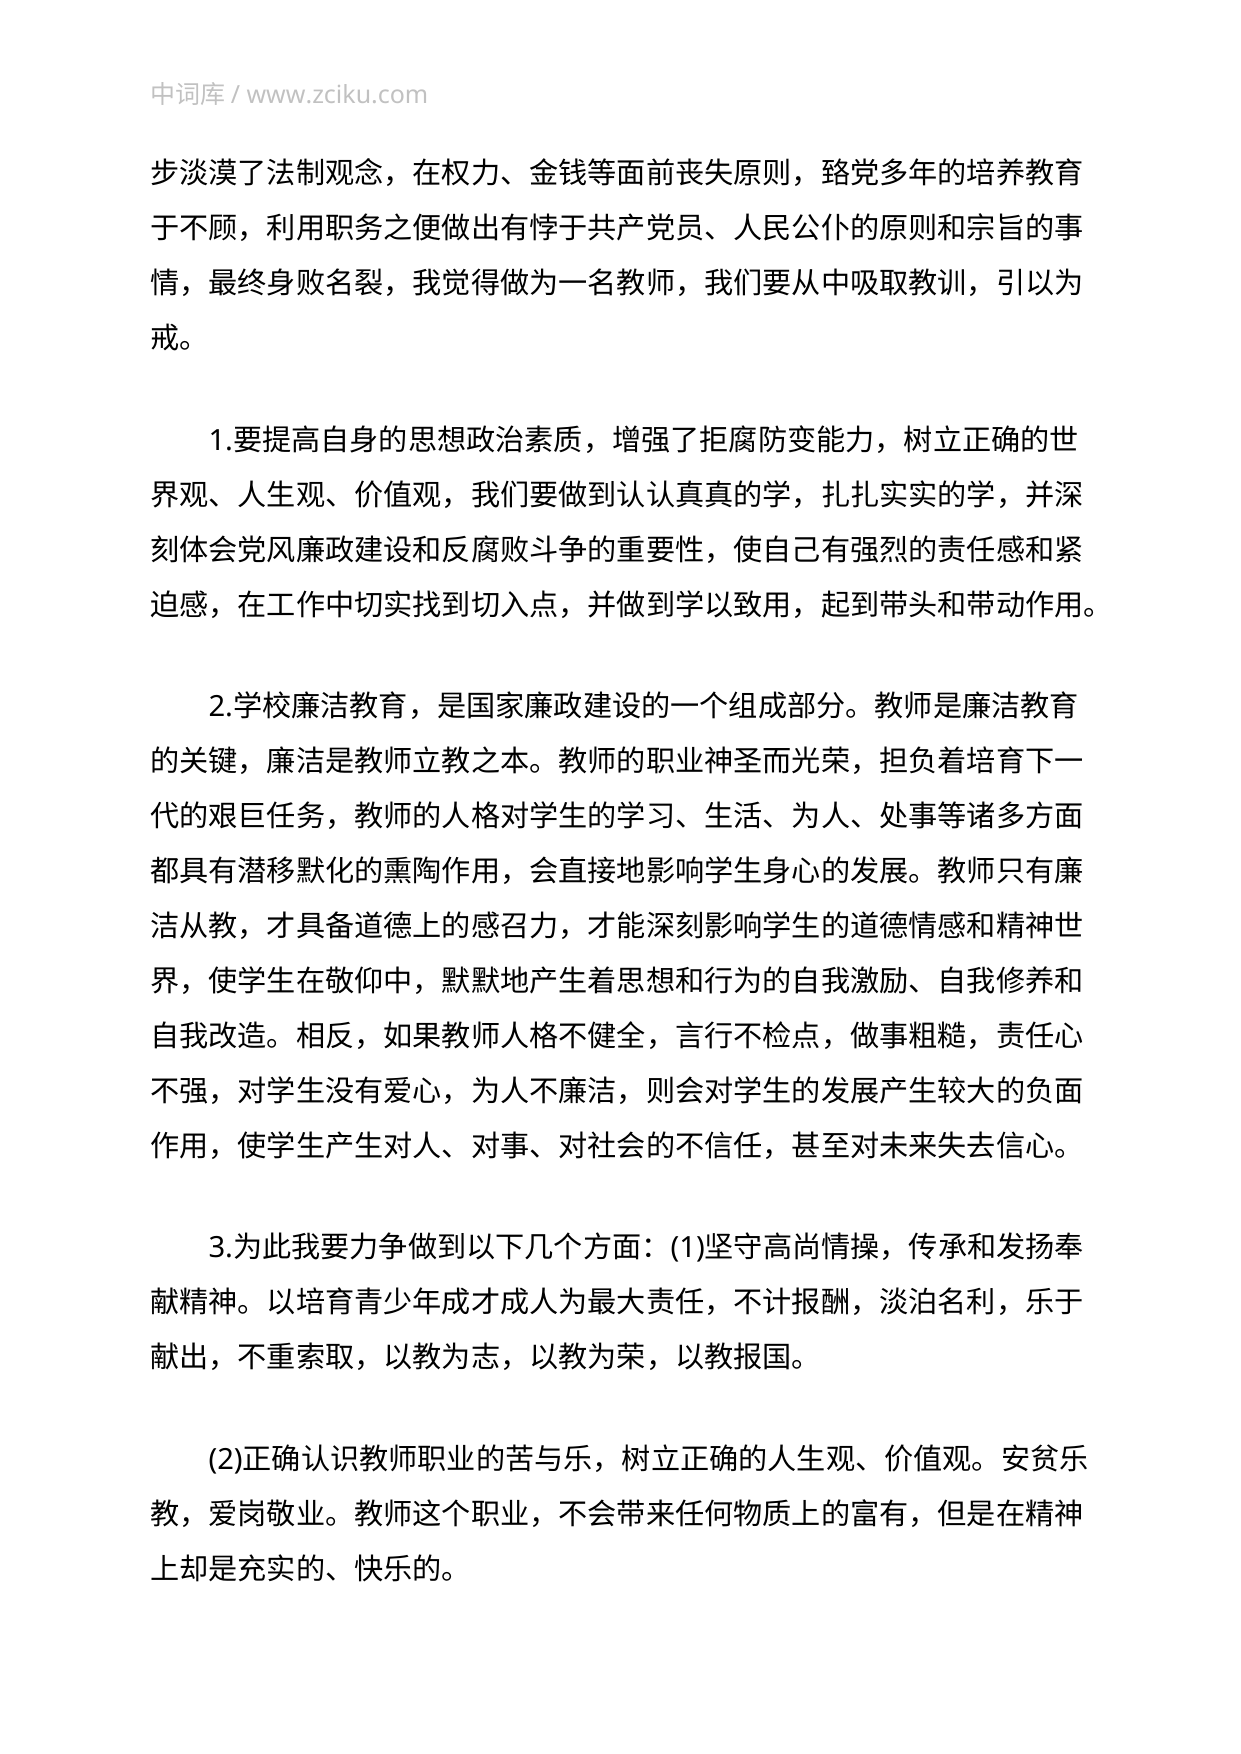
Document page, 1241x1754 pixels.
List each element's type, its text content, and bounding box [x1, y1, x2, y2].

text 2.学校廉洁教育，是国家廉政建设的一个组成部分。教师是廉洁教育的关键，廉洁是教师立教之本。教师的职业神圣而光荣，担负着培育下一代的艰巨任务，教师的人格对学生的学习、生活、为人、处事等诸多方面都具有潜移默化的熏陶作用，会直接地影响学生身心的发展。教师只有廉洁从教，才具备道德上的感召力，才能深刻影响学生的道德情感和精神世界，使学生在敬仰中，默默地产生着思想和行为的自我激励、自我修养和自我改造。相反，如果教师人格不健全，言行不检点，做事粗糙，责任心不强，对学生没有爱心，为人不廉洁，则会对学生的发展产生较大的负面作用，使学生产生对人、对事、对社会的不信任，甚至对未来失去信心。 [150, 683, 1090, 1164]
text 1.要提高自身的思想政治素质，增强了拒腐防变能力，树立正确的世界观、人生观、价值观，我们要做到认认真真的学，扎扎实实的学，并深刻体会党风廉政建设和反腐败斗争的重要性，使自己有强烈的责任感和紧迫感，在工作中切实找到切入点，并做到学以致用，起到带头和带动作用。 [150, 416, 1090, 623]
text 3.为此我要力争做到以下几个方面：(1)坚守高尚情操，传承和发扬奉献精神。以培育青少年成才成人为最大责任，不计报酬，淡泊名利，乐于献出，不重索取，以教为志，以教为荣，以教报国。 [150, 1224, 1090, 1376]
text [150, 150, 1090, 357]
text (2)正确认识教师职业的苦与乐，树立正确的人生观、价值观。安贫乐教，爱岗敬业。教师这个职业，不会带来任何物质上的富有，但是在精神上却是充实的、快乐的。 [150, 1436, 1090, 1588]
